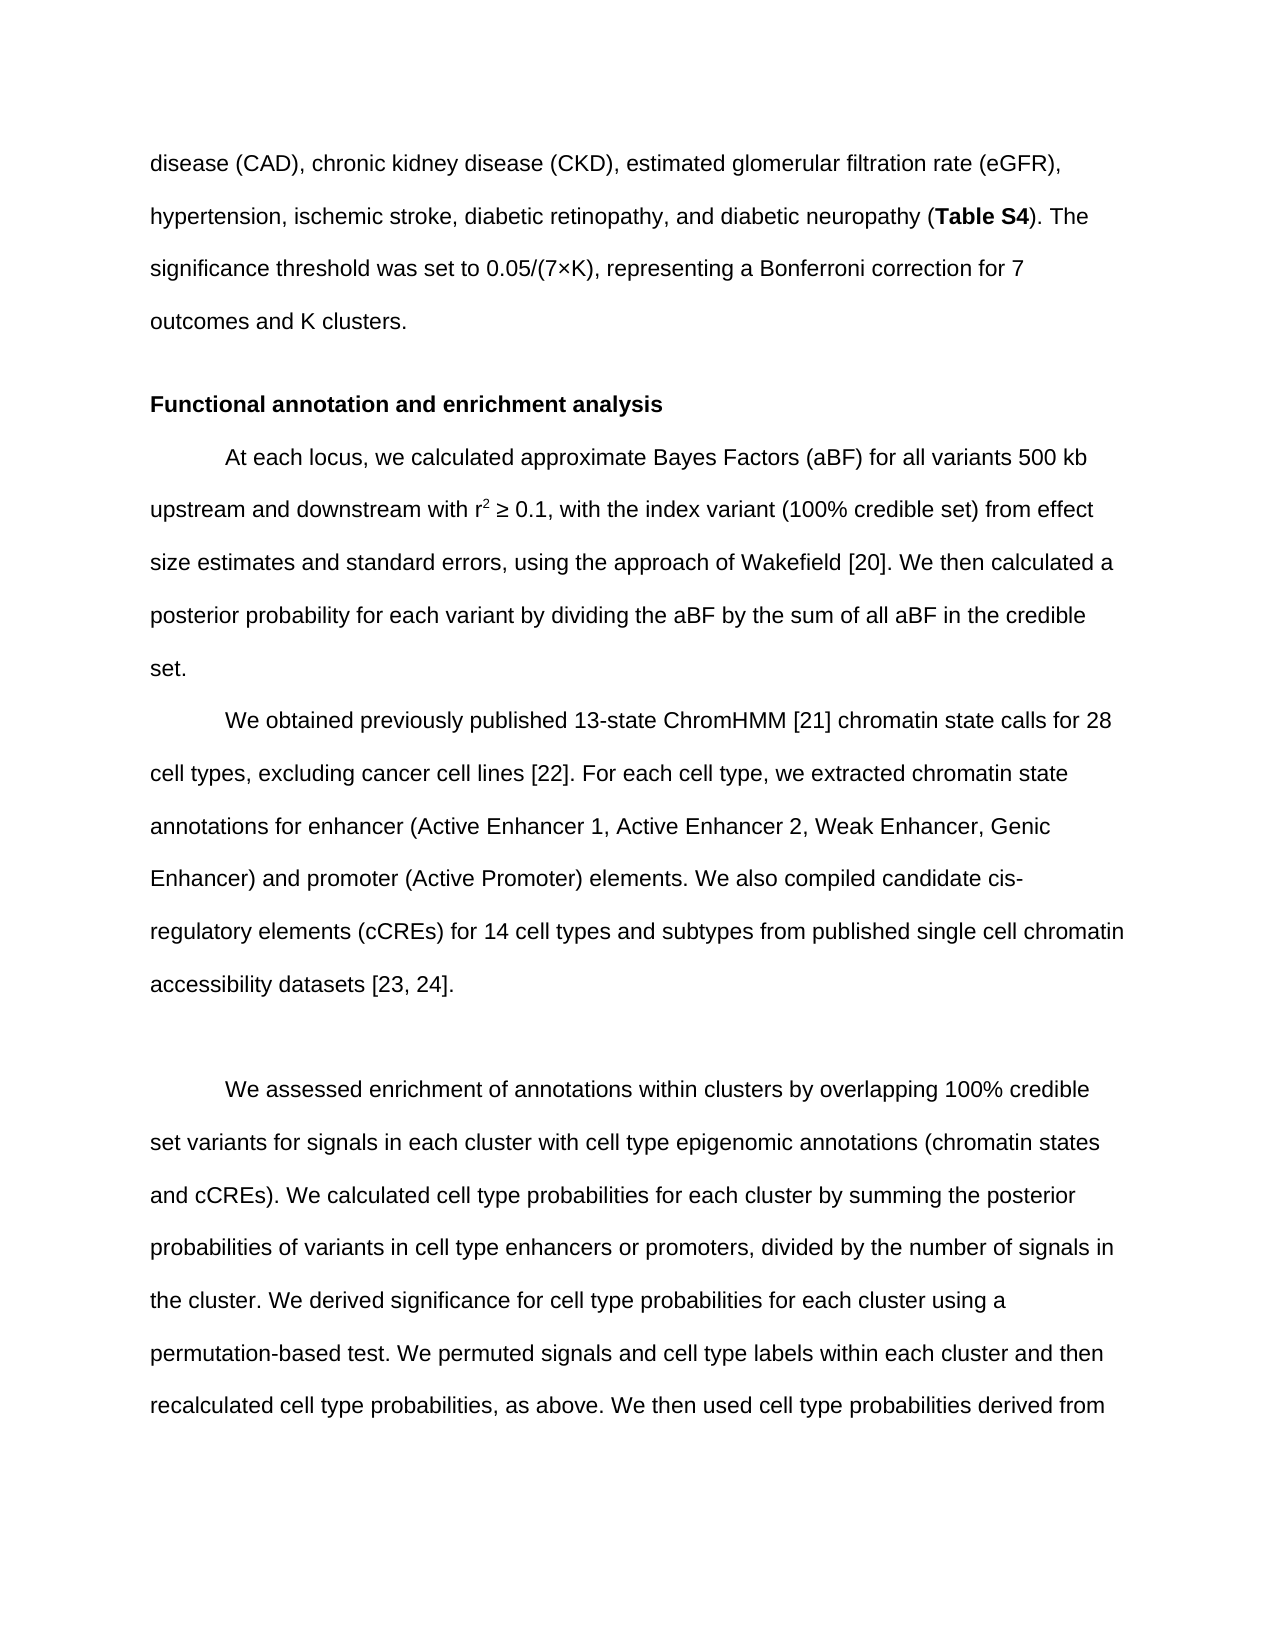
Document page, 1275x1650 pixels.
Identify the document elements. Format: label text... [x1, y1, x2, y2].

text We obtained previously published 13-state ChromHMM [21] chromatin state calls for 28 cell types, excluding cancer cell lines [22]. For each cell type, we extracted chromatin state annotations for enhancer (Active Enhancer 1, Active Enhancer 2, Weak Enhancer, Genic Enhancer) and promoter (Active Promoter) elements. We also compiled candidate cis-regulatory elements (cCREs) for 14 cell types and subtypes from published single cell chromatin accessibility datasets [23, 24]. [150, 707, 1125, 997]
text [150, 150, 1125, 334]
text At each locus, we calculated approximate Bayes Factors (aBF) for all variants 500 kb upstream and downstream with r2 ≥ 0.1, with the index variant (100% credible set) from effect size estimates and standard errors, using the approach of Wakefield [20]. We then calculated a posterior probability for each variant by dividing the aBF by the sum of all aBF in the credible set. [150, 444, 1125, 681]
text Functional annotation and enrichment analysis [150, 391, 1125, 417]
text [150, 1076, 1125, 1419]
